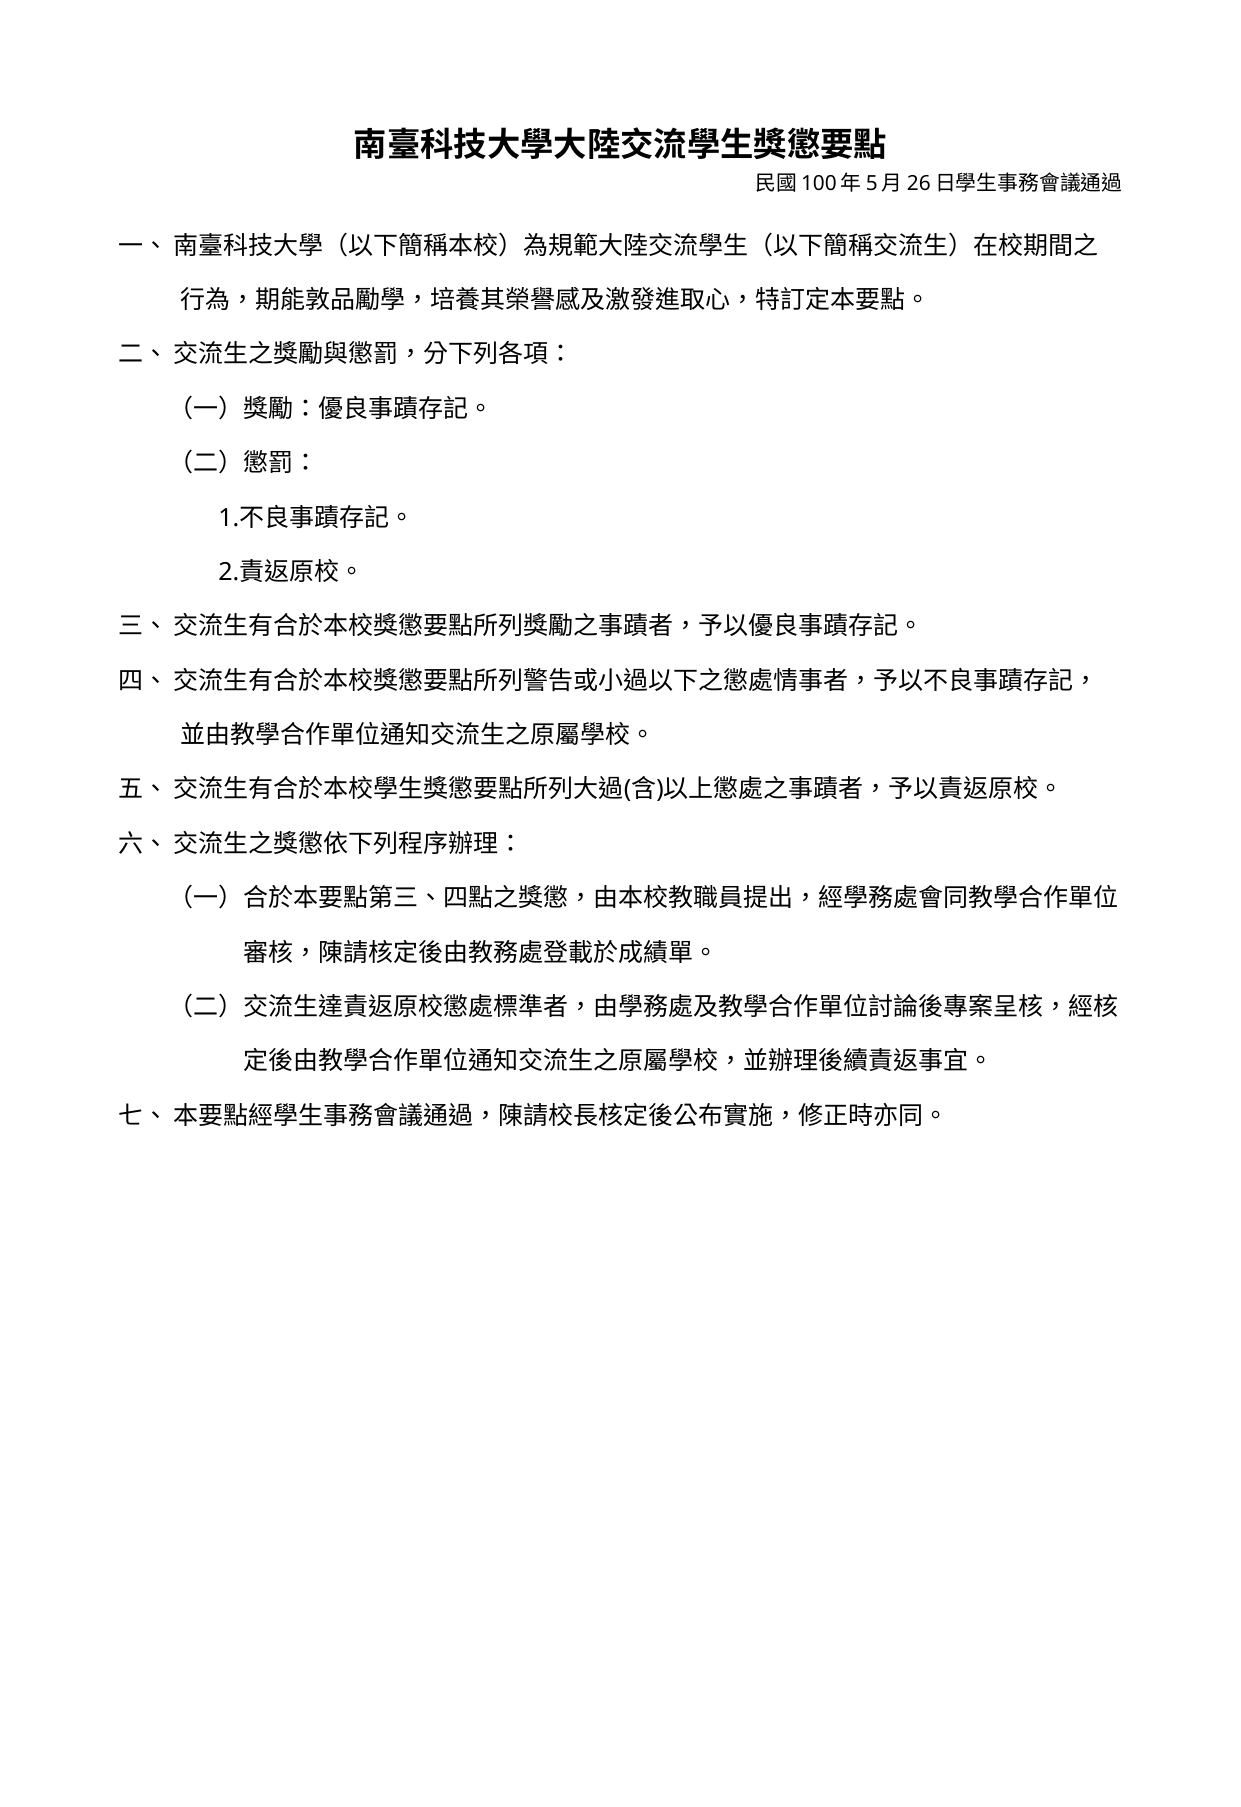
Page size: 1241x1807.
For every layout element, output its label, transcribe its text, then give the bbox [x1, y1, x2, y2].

text 六、 交流生之獎懲依下列程序辦理： [118, 823, 1122, 859]
text 南臺科技大學大陸交流學生獎懲要點 [118, 118, 1122, 166]
text 2.責返原校。 [118, 551, 1122, 588]
text 四、 交流生有合於本校獎懲要點所列警告或小過以下之懲處情事者，予以不良事蹟存記，並由教學合作單位通知交流生之原屬學校。 [118, 660, 1122, 751]
text 五、 交流生有合於本校學生獎懲要點所列大過(含)以上懲處之事蹟者，予以責返原校。 [118, 769, 1122, 805]
text 民國100年5月26日學生事務會議通過 [118, 166, 1122, 197]
text （二）交流生達責返原校懲處標準者，由學務處及教學合作單位討論後專案呈核，經核定後由教學合作單位通知交流生之原屬學校，並辦理後續責返事宜。 [168, 986, 1122, 1077]
text （一）獎勵：優良事蹟存記。 [118, 388, 1122, 424]
text 1.不良事蹟存記。 [118, 497, 1122, 533]
text 一、 南臺科技大學（以下簡稱本校）為規範大陸交流學生（以下簡稱交流生）在校期間之行為，期能敦品勵學，培養其榮譽感及激發進取心，特訂定本要點。 [118, 225, 1122, 316]
text 七、 本要點經學生事務會議通過，陳請校長核定後公布實施，修正時亦同。 [118, 1095, 1122, 1131]
text 三、 交流生有合於本校獎懲要點所列獎勵之事蹟者，予以優良事蹟存記。 [118, 606, 1122, 642]
text （一）合於本要點第三、四點之獎懲，由本校教職員提出，經學務處會同教學合作單位審核，陳請核定後由教務處登載於成績單。 [168, 878, 1122, 968]
text 二、 交流生之獎勵與懲罰，分下列各項： [118, 334, 1122, 370]
text （二）懲罰： [118, 443, 1122, 479]
